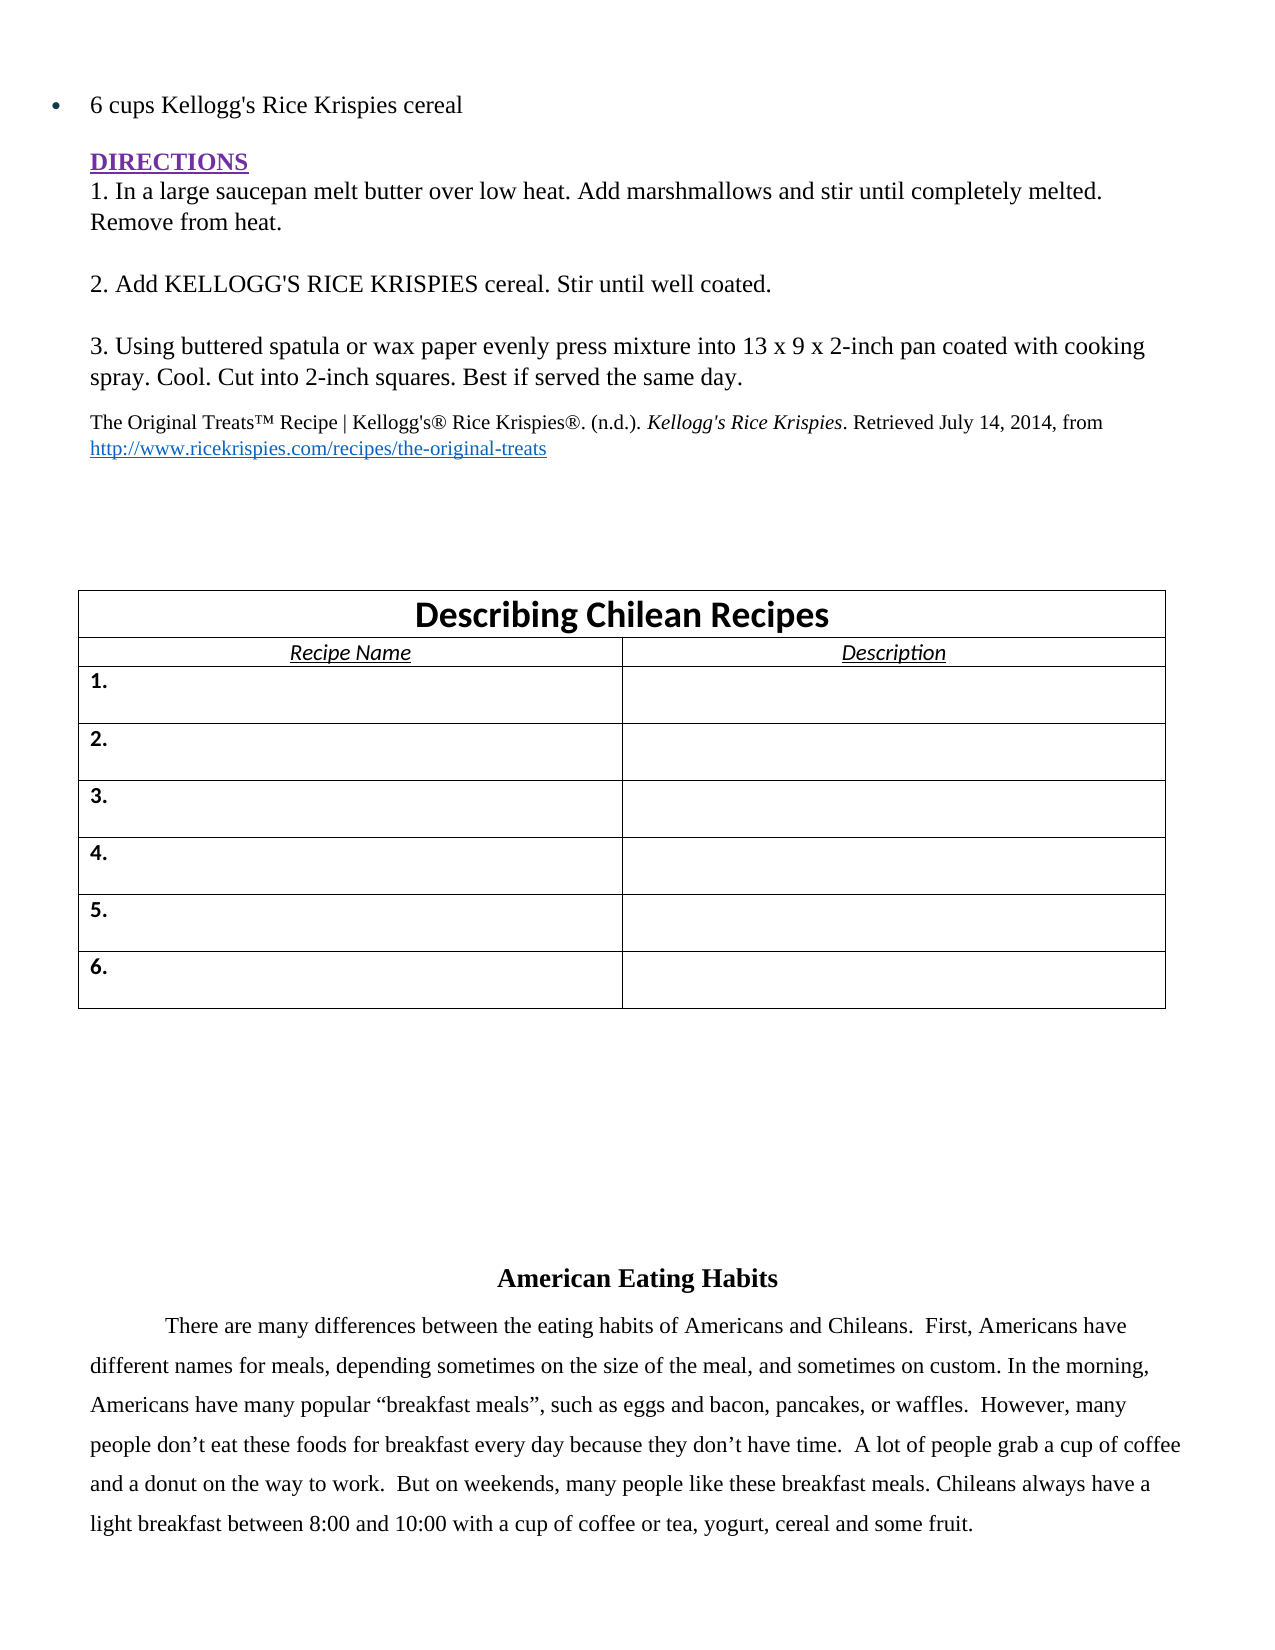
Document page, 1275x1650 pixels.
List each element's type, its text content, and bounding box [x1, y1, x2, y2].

table_cell 3. [79, 781, 622, 837]
text There are many differences between the eating habits of Americans and Chileans. First, Americans have different names for meals, depending sometimes on the size of the meal, and sometimes on custom. In the morning, Americans have many popular “breakfast meals”, such as eggs and bacon, pancakes, or waffles. However, many people don’t eat these foods for breakfast every day because they don’t have time. A lot of people grab a cup of coffee and a donut on the way to work. But on weekends, many people like these breakfast meals. Chileans always have a light breakfast between 8:00 and 10:00 with a cup of coffee or tea, yogurt, cereal and some fruit. [90, 1312, 1185, 1536]
table_cell [623, 781, 1165, 837]
list 6 cups Kellogg's Rice Krispies cereal [52, 90, 1185, 119]
table_cell Recipe Name [79, 638, 622, 666]
table_cell [623, 667, 1165, 723]
table_cell 1. [79, 667, 622, 723]
table_cell Description [623, 638, 1165, 666]
table_cell [623, 838, 1165, 894]
text The Original Treats™ Recipe | Kellogg's® Rice Krispies®. (n.d.). Kellogg's Rice Krispies. Retrieved July 14, 2014, from http://www.ricekrispies.com/recipes/the-original-treats [90, 410, 1185, 460]
table_cell 6. [79, 952, 622, 1008]
text 1. In a large saucepan melt butter over low heat. Add marshmallows and stir until completely melted. Remove from heat. 2. Add KELLOGG'S RICE KRISPIES cereal. Stir until well coated. 3. Using buttered spatula or wax paper evenly press mixture into 13 x 9 x 2-inch pan coated with cooking spray. Cool. Cut into 2-inch squares. Best if served the same day. [90, 176, 1185, 391]
table_cell 4. [79, 838, 622, 894]
table_cell 2. [79, 724, 622, 780]
table_cell [623, 895, 1165, 951]
table_cell [623, 952, 1165, 1008]
table_header Describing Chilean Recipes [79, 591, 1165, 637]
table_cell [623, 724, 1165, 780]
text American Eating Habits [90, 1262, 1185, 1293]
text DIRECTIONS [90, 147, 1185, 176]
table_cell 5. [79, 895, 622, 951]
